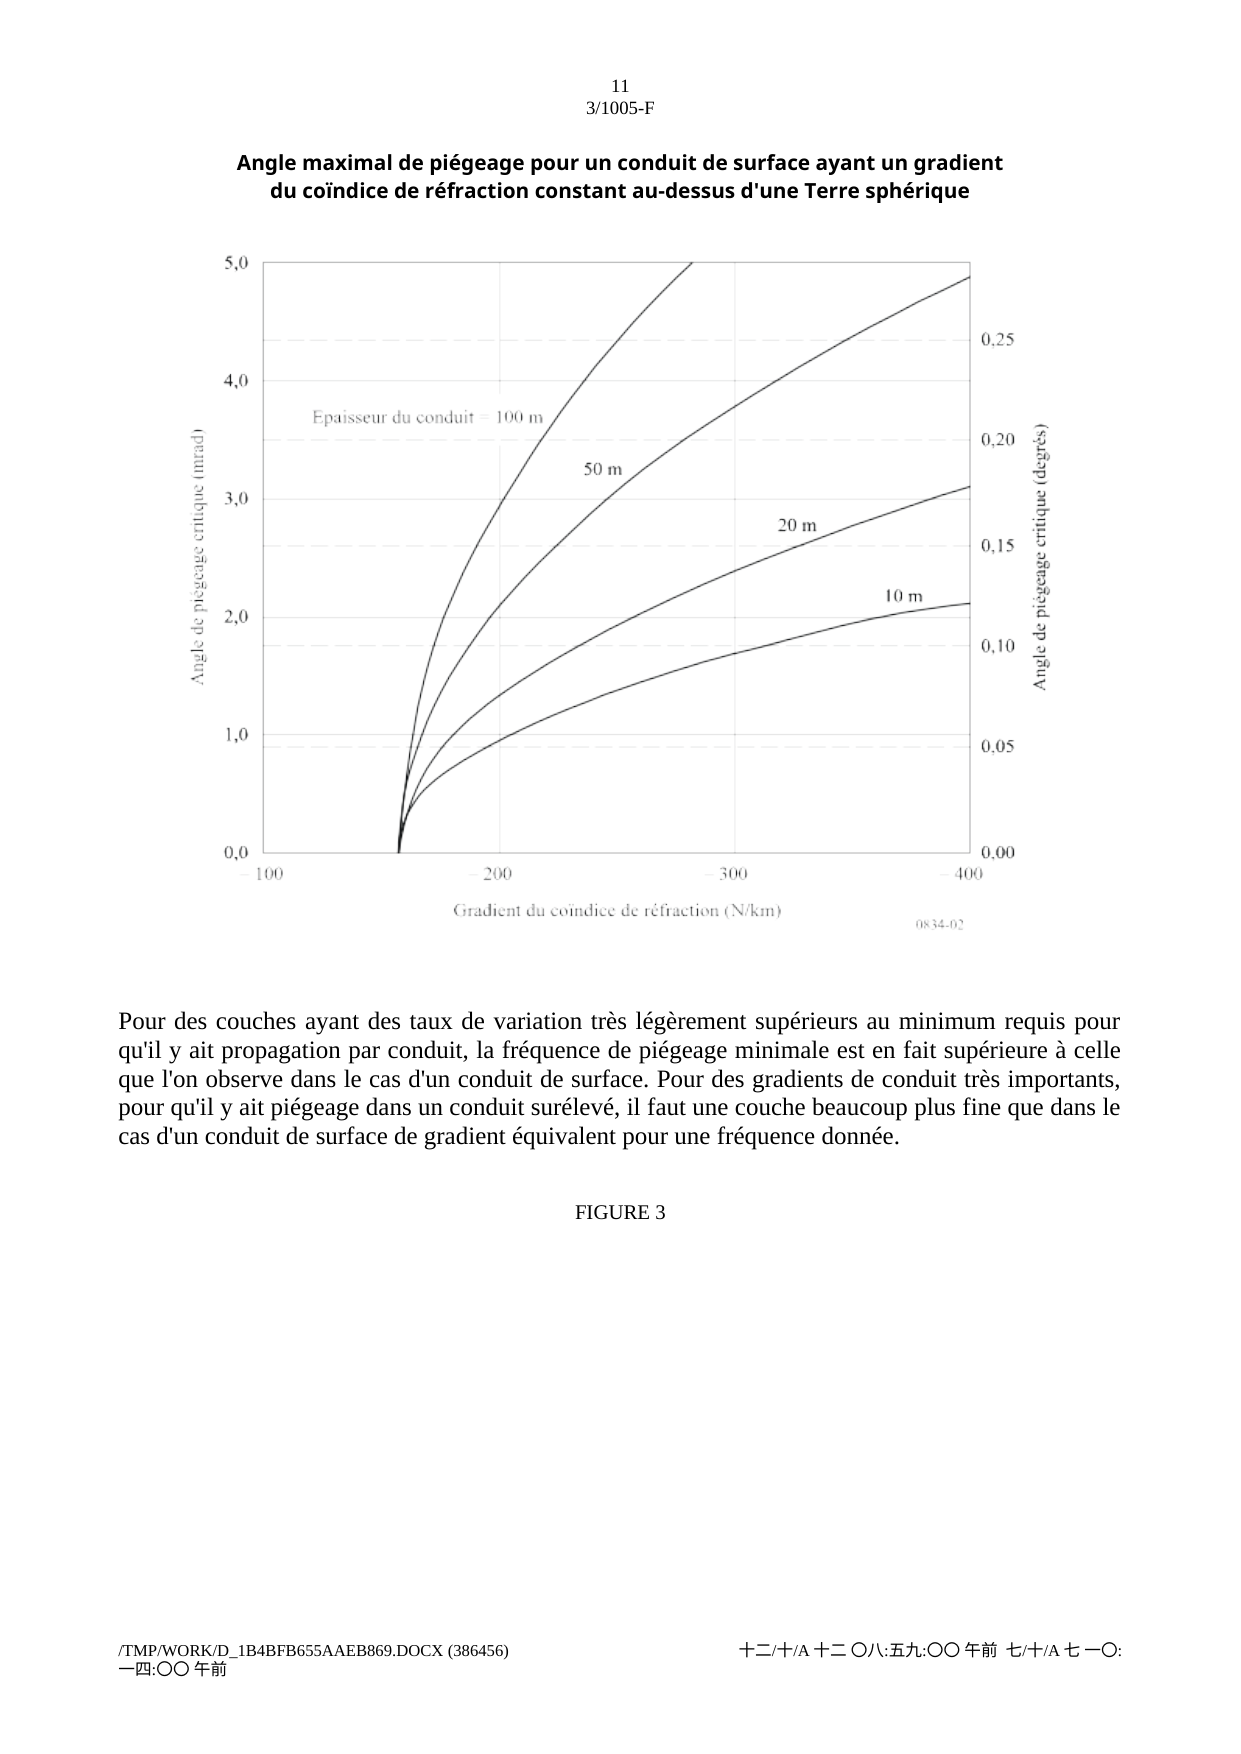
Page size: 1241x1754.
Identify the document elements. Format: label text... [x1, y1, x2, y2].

text figure 3 [118, 1200, 1122, 1224]
title Angle maximal de piégeage pour un conduit de surface ayant un gradient du coïndice de réfraction constant au-dessus d'une Terre sphérique [118, 148, 1122, 204]
title Pour des couches ayant des taux de variation très légèrement supérieurs au minimum requis pour qu'il y ait propagation par conduit, la fréquence de piégeage minimale est en fait supérieure à celle que l'on observe dans le cas d'un conduit de surface. Pour des gradients de conduit très importants, pour qu'il y ait piégeage dans un conduit surélevé, il faut une couche beaucoup plus fine que dans le cas d'un conduit de surface de gradient équivalent pour une fréquence donnée. [118, 1006, 1122, 1150]
